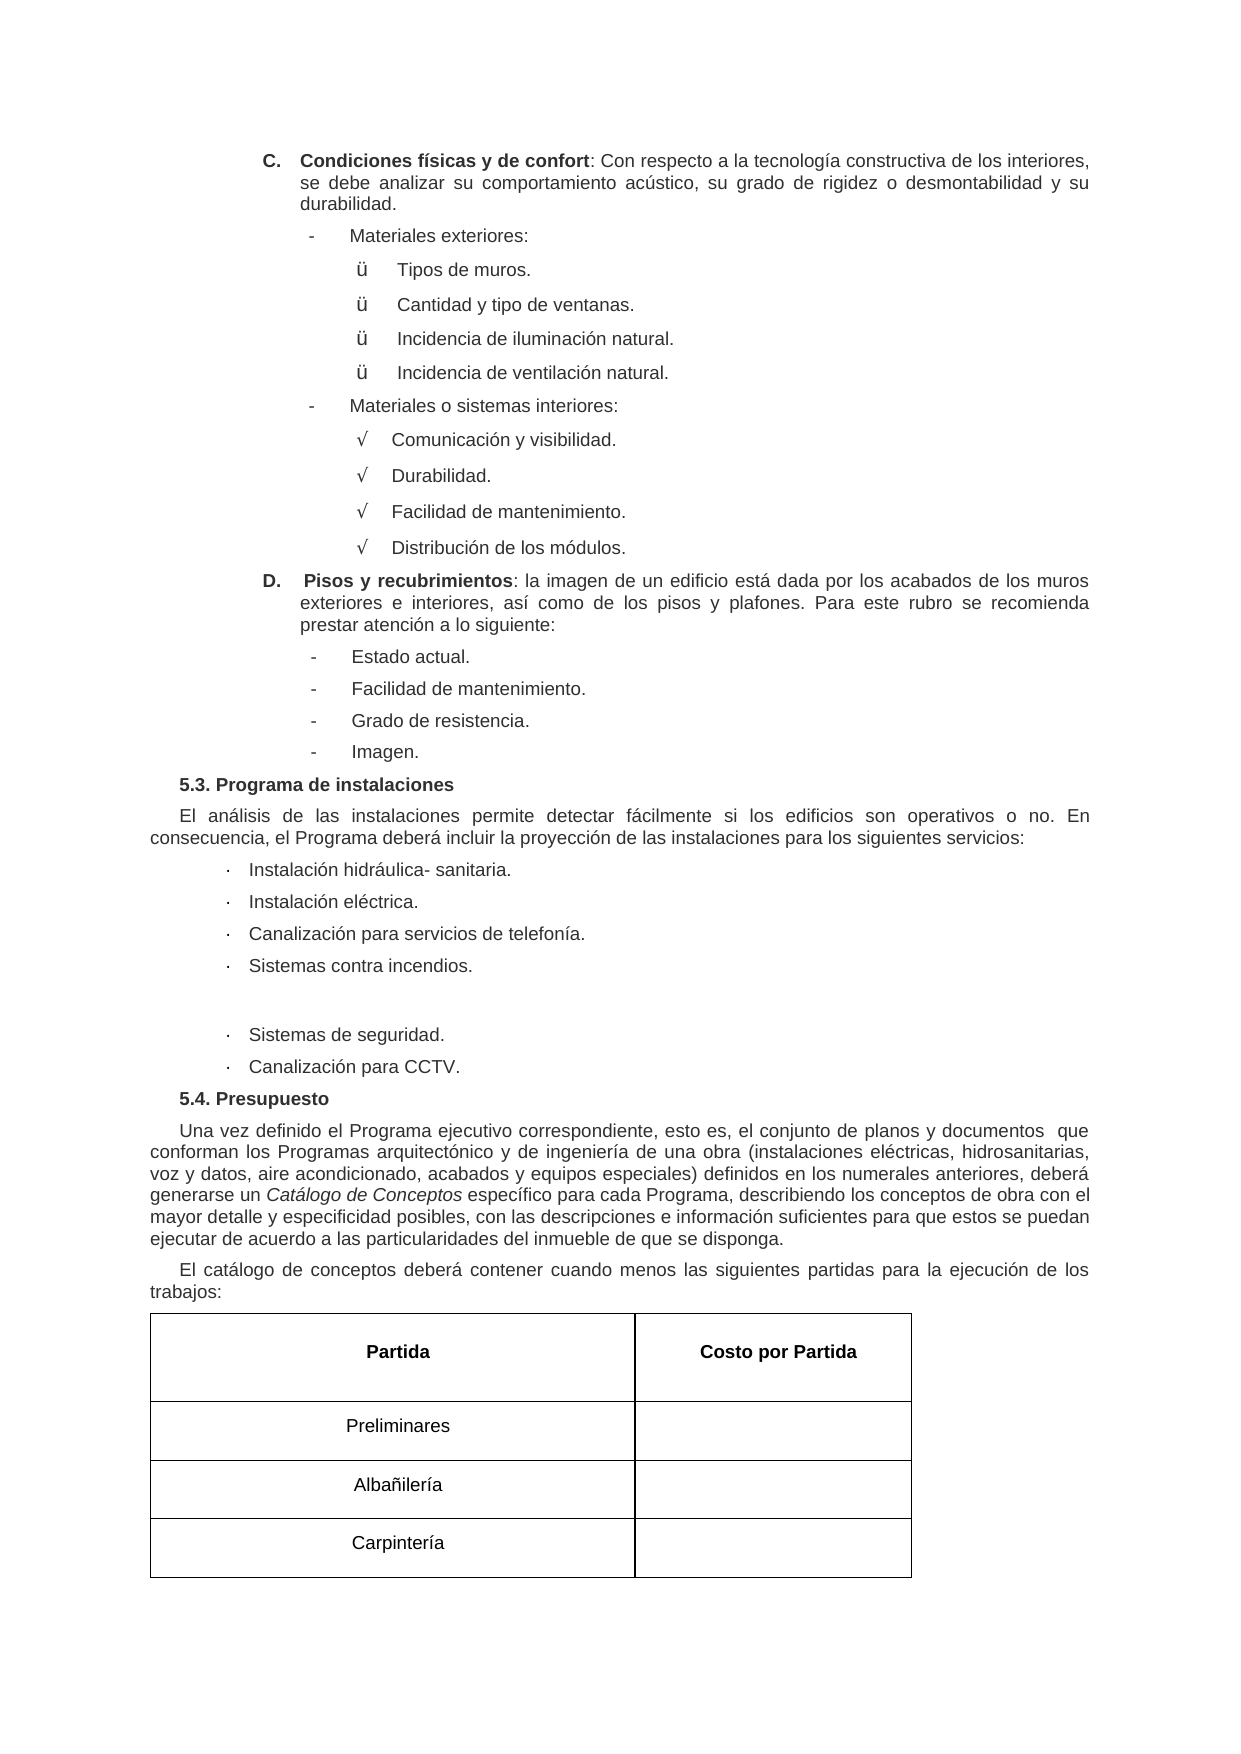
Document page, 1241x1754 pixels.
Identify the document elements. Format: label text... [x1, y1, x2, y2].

text ü Incidencia de iluminación natural. [356, 326, 1090, 350]
text √ Comunicación y visibilidad. [356, 427, 1090, 452]
text - Estado actual. [310, 645, 1090, 667]
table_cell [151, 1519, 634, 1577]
text · Instalación hidráulica- sanitaria. [225, 859, 1090, 880]
text C. Condiciones físicas y de confort: Con respecto a la tecnología constructiva de los interiores, se debe analizar su comportamiento acústico, su grado de rigidez o desmontabilidad y su durabilidad. [262, 150, 1090, 215]
text Una vez definido el Programa ejecutivo correspondiente, esto es, el conjunto de planos y documentos que conforman los Programas arquitectónico y de ingeniería de una obra (instalaciones eléctricas, hidrosanitarias, voz y datos, aire acondicionado, acabados y equipos especiales) definidos en los numerales anteriores, deberá generarse un Catálogo de Conceptos específico para cada Programa, describiendo los conceptos de obra con el mayor detalle y especificidad posibles, con las descripciones e información suficientes para que estos se puedan ejecutar de acuerdo a las particularidades del inmueble de que se disponga. [150, 1119, 1090, 1249]
text · Canalización para CCTV. [225, 1056, 1090, 1077]
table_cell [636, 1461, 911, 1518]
text √ Facilidad de mantenimiento. [356, 498, 1090, 524]
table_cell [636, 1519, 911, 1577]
text - Imagen. [310, 741, 1090, 763]
text ü Incidencia de ventilación natural. [356, 360, 1090, 384]
text - Materiales exteriores: [308, 225, 1090, 247]
text √ Distribución de los módulos. [356, 534, 1090, 560]
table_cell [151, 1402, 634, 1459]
text El análisis de las instalaciones permite detectar fácilmente si los edificios son operativos o no. En consecuencia, el Programa deberá incluir la proyección de las instalaciones para los siguientes servicios: [150, 805, 1090, 848]
text D. Pisos y recubrimientos: la imagen de un edificio está dada por los acabados de los muros exteriores e interiores, así como de los pisos y plafones. Para este rubro se recomienda prestar atención a lo siguiente: [262, 570, 1090, 635]
text ü Tipos de muros. [356, 257, 1090, 281]
text 5.3. Programa de instalaciones [150, 773, 1090, 795]
text · Canalización para servicios de telefonía. [225, 923, 1090, 944]
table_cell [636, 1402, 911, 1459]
text 5.4. Presupuesto [150, 1087, 1090, 1109]
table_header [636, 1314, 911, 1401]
text · Sistemas contra incendios. [225, 955, 1090, 976]
text - Facilidad de mantenimiento. [310, 677, 1090, 699]
text - Materiales o sistemas interiores: [308, 394, 1090, 416]
text · Sistemas de seguridad. [225, 1023, 1090, 1045]
text El catálogo de conceptos deberá contener cuando menos las siguientes partidas para la ejecución de los trabajos: [150, 1259, 1090, 1302]
text √ Durabilidad. [356, 462, 1090, 488]
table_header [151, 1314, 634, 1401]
text · Instalación eléctrica. [225, 891, 1090, 912]
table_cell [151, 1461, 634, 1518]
text - Grado de resistencia. [310, 709, 1090, 731]
text ü Cantidad y tipo de ventanas. [356, 291, 1090, 315]
